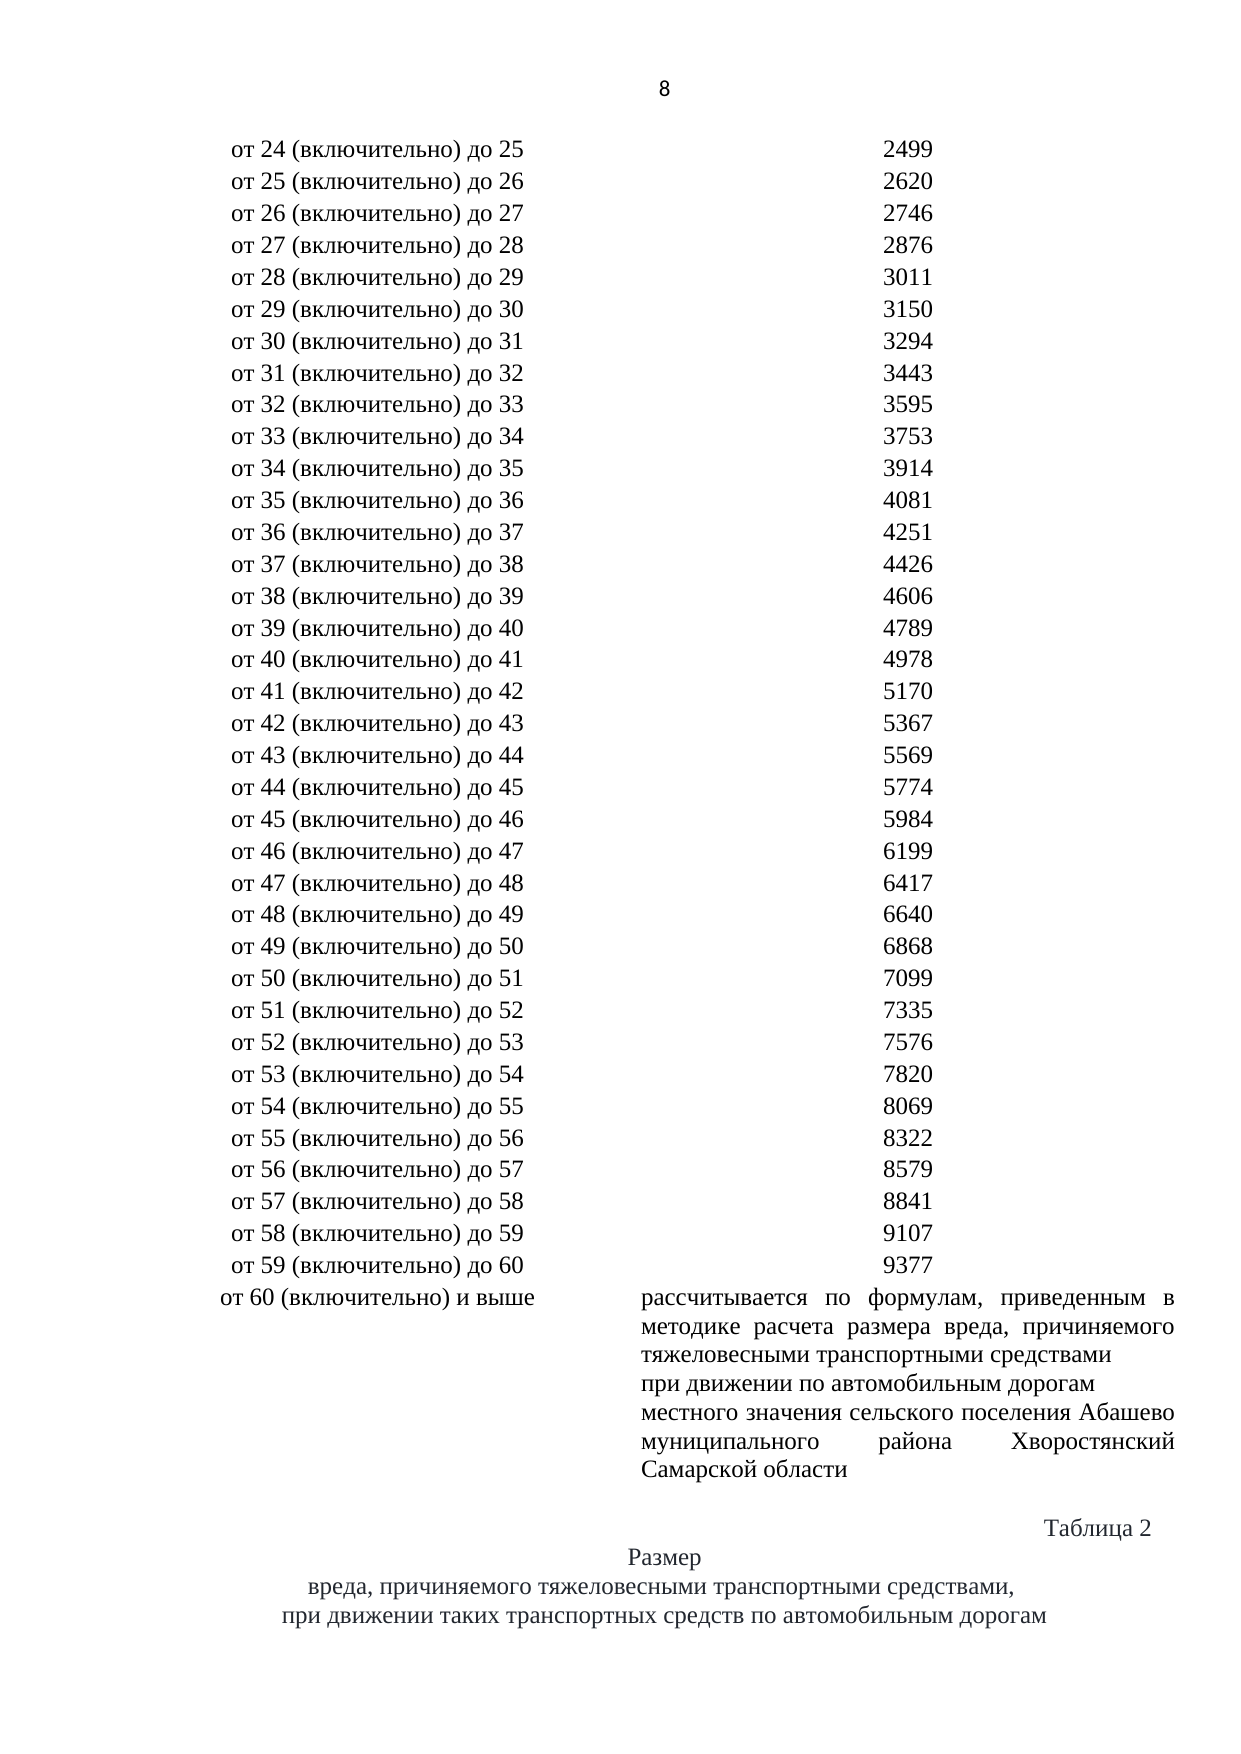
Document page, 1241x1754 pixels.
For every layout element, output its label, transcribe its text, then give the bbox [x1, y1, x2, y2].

table_cell 4606 [639, 579, 1177, 611]
table_cell от 32 (включительно) до 33 [116, 388, 639, 420]
table_cell 3595 [639, 388, 1177, 420]
table_cell 2876 [639, 229, 1177, 260]
table_cell от 46 (включительно) до 47 [116, 834, 639, 866]
table_cell от 27 (включительно) до 28 [116, 229, 639, 260]
table_cell от 53 (включительно) до 54 [116, 1057, 639, 1089]
table_cell 2499 [639, 133, 1177, 165]
table_cell 5367 [639, 707, 1177, 738]
table_cell от 34 (включительно) до 35 [116, 452, 639, 483]
table_cell от 41 (включительно) до 42 [116, 675, 639, 707]
table_cell 6640 [639, 898, 1177, 930]
table_cell от 36 (включительно) до 37 [116, 515, 639, 547]
table_cell 5984 [639, 802, 1177, 834]
table_cell от 24 (включительно) до 25 [116, 133, 639, 165]
table_cell от 33 (включительно) до 34 [116, 420, 639, 452]
table_cell 2746 [639, 197, 1177, 228]
table_cell 5569 [639, 739, 1177, 770]
text Размер [177, 1542, 1152, 1571]
table_cell 6417 [639, 866, 1177, 898]
table_cell от 25 (включительно) до 26 [116, 165, 639, 197]
table_cell от 59 (включительно) до 60 [116, 1249, 639, 1280]
table_cell от 39 (включительно) до 40 [116, 611, 639, 643]
table_cell 3914 [639, 452, 1177, 483]
table_cell от 44 (включительно) до 45 [116, 770, 639, 802]
table_cell от 42 (включительно) до 43 [116, 707, 639, 738]
table_cell от 58 (включительно) до 59 [116, 1217, 639, 1248]
table_cell 3294 [639, 324, 1177, 356]
table_cell 5170 [639, 675, 1177, 707]
table_cell от 35 (включительно) до 36 [116, 484, 639, 515]
table_cell от 56 (включительно) до 57 [116, 1153, 639, 1185]
table_cell от 38 (включительно) до 39 [116, 579, 639, 611]
table_cell от 55 (включительно) до 56 [116, 1121, 639, 1153]
table_cell 8841 [639, 1185, 1177, 1217]
table_cell 3150 [639, 292, 1177, 324]
table_cell от 48 (включительно) до 49 [116, 898, 639, 930]
table_cell 8579 [639, 1153, 1177, 1185]
table_cell 8069 [639, 1089, 1177, 1121]
table_cell от 60 (включительно) и выше [116, 1280, 639, 1485]
table_cell 8322 [639, 1121, 1177, 1153]
table_cell 2620 [639, 165, 1177, 197]
table_cell 6199 [639, 834, 1177, 866]
table_cell 7099 [639, 962, 1177, 993]
table_cell от 37 (включительно) до 38 [116, 547, 639, 579]
table_cell от 54 (включительно) до 55 [116, 1089, 639, 1121]
table_cell 4789 [639, 611, 1177, 643]
table_cell 6868 [639, 930, 1177, 962]
table_cell 5774 [639, 770, 1177, 802]
table_cell 9107 [639, 1217, 1177, 1248]
table_cell 4978 [639, 643, 1177, 675]
table_cell от 52 (включительно) до 53 [116, 1025, 639, 1057]
table_cell от 31 (включительно) до 32 [116, 356, 639, 388]
table_cell от 29 (включительно) до 30 [116, 292, 639, 324]
table_cell от 50 (включительно) до 51 [116, 962, 639, 993]
table_cell 4426 [639, 547, 1177, 579]
table_cell 3753 [639, 420, 1177, 452]
table_cell от 43 (включительно) до 44 [116, 739, 639, 770]
table_cell от 30 (включительно) до 31 [116, 324, 639, 356]
table_cell от 45 (включительно) до 46 [116, 802, 639, 834]
table_cell 7576 [639, 1025, 1177, 1057]
table_cell от 51 (включительно) до 52 [116, 994, 639, 1025]
table_cell от 57 (включительно) до 58 [116, 1185, 639, 1217]
table_cell 7335 [639, 994, 1177, 1025]
table_cell от 28 (включительно) до 29 [116, 260, 639, 292]
table_cell 3011 [639, 260, 1177, 292]
table_cell 9377 [639, 1249, 1177, 1280]
table_cell 4251 [639, 515, 1177, 547]
text Таблица 2 [177, 1513, 1152, 1542]
table_cell 4081 [639, 484, 1177, 515]
table_cell от 40 (включительно) до 41 [116, 643, 639, 675]
text вреда, причиняемого тяжеловесными транспортными средствами, при движении таких транспортных средств по автомобильным дорогам [177, 1571, 1152, 1628]
table_cell 7820 [639, 1057, 1177, 1089]
table_cell от 49 (включительно) до 50 [116, 930, 639, 962]
table_cell от 47 (включительно) до 48 [116, 866, 639, 898]
table_cell 3443 [639, 356, 1177, 388]
table_cell от 26 (включительно) до 27 [116, 197, 639, 228]
